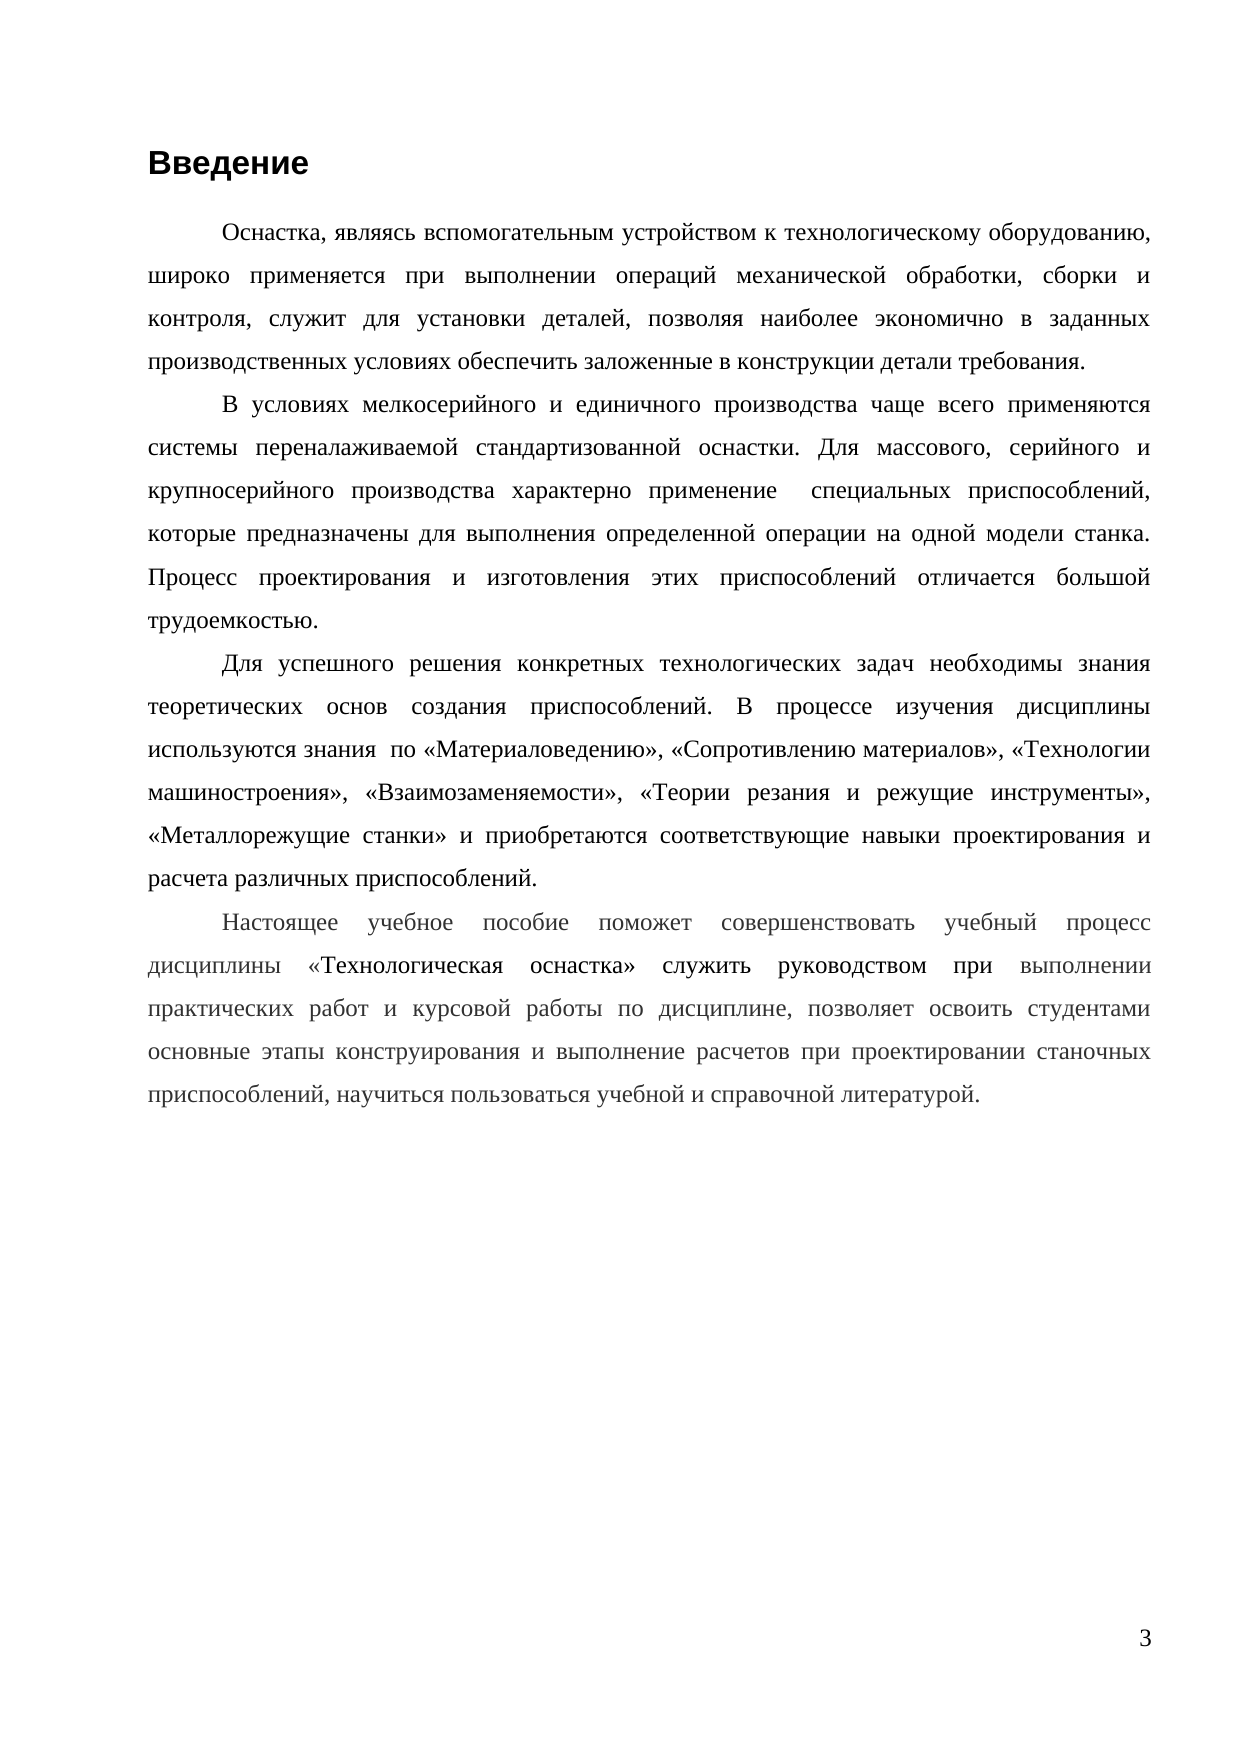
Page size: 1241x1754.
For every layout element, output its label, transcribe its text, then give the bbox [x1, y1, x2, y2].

text Оснастка, являясь вспомогательным устройством к технологическому оборудованию, широко применяется при выполнении операций механической обработки, сборки и контроля, служит для установки деталей, позволяя наиболее экономично в заданных производственных условиях обеспечить заложенные в конструкции детали требования. [148, 217, 1152, 375]
text Для успешного решения конкретных технологических задач необходимы знания теоретических основ создания приспособлений. В процессе изучения дисциплины используются знания по «Материаловедению», «Сопротивлению материалов», «Технологии машиностроения», «Взаимозаменяемости», «Теории резания и режущие инструменты», «Металлорежущие станки» и приобретаются соответствующие навыки проектирования и расчета различных приспособлений. [148, 648, 1152, 892]
text В условиях мелкосерийного и единичного производства чаще всего применяются системы переналаживаемой стандартизованной оснастки. Для массового, серийного и крупносерийного производства характерно применение специальных приспособлений, которые предназначены для выполнения определенной операции на одной модели станка. Процесс проектирования и изготовления этих приспособлений отличается большой трудоемкостью. [148, 389, 1152, 633]
text Настоящее учебное пособие поможет совершенствовать учебный процесс дисциплины «Технологическая оснастка» служить руководством при выполнении практических работ и курсовой работы по дисциплине, позволяет освоить студентами основные этапы конструирования и выполнение расчетов при проектировании станочных приспособлений, научиться пользоваться учебной и справочной литературой. [148, 907, 1152, 1108]
subtitle Введение [148, 143, 1152, 182]
